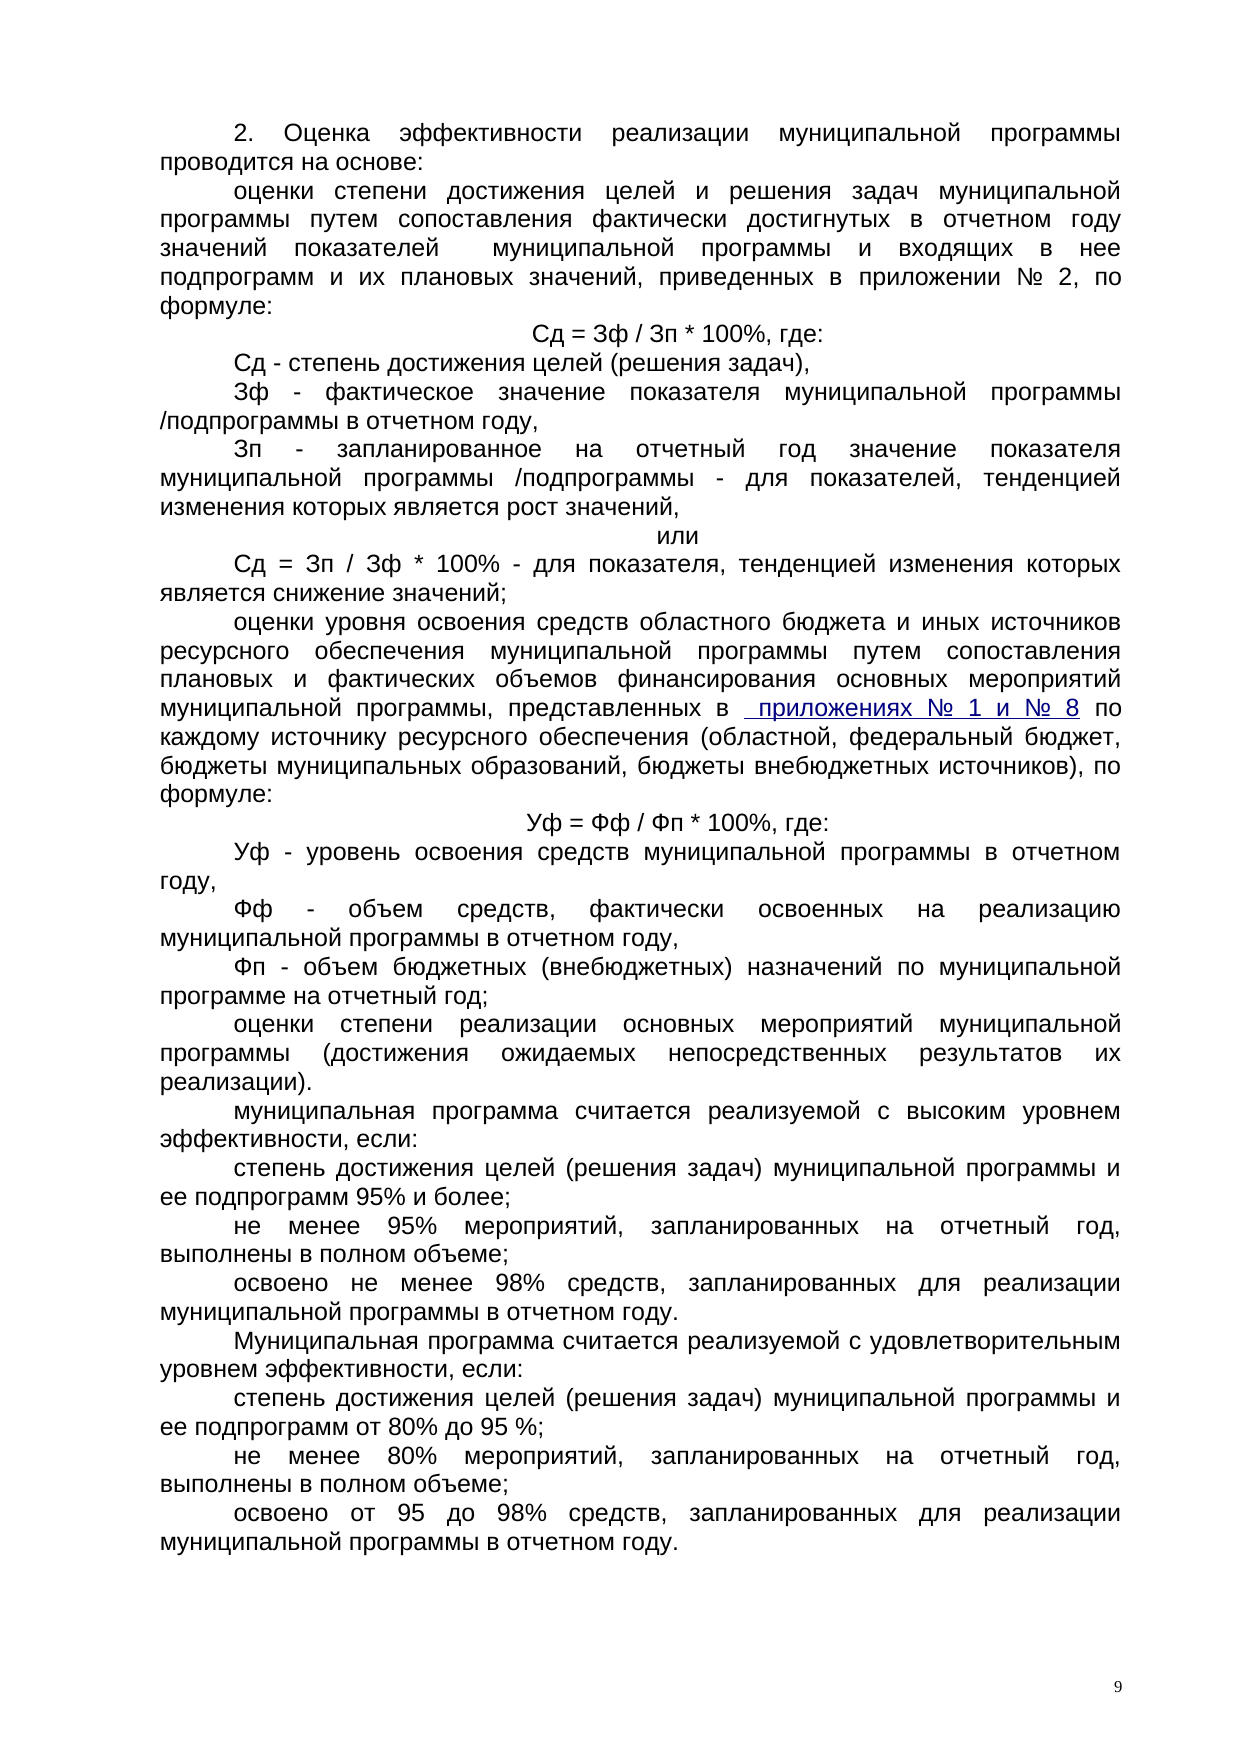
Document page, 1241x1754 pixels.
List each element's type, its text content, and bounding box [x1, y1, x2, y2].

text Уф - уровень освоения средств муниципальной программы в отчетном году, [159, 837, 1122, 894]
text степень достижения целей (решения задач) муниципальной программы и ее подпрограмм от 80% до 95 %; [159, 1383, 1122, 1441]
text освоено не менее 98% средств, запланированных для реализации муниципальной программы в отчетном году. [159, 1268, 1122, 1326]
text Сд - степень достижения целей (решения задач), [159, 348, 1122, 377]
text или [159, 521, 1122, 549]
text Уф = Фф / Фп * 100%, где: [159, 808, 1122, 837]
text освоено от 95 до 98% средств, запланированных для реализации муниципальной программы в отчетном году. [159, 1498, 1122, 1556]
text оценки степени реализации основных мероприятий муниципальной программы (достижения ожидаемых непосредственных результатов их реализации). [159, 1009, 1122, 1096]
text Сд = Зп / Зф * 100% - для показателя, тенденцией изменения которых является снижение значений; [159, 549, 1122, 607]
text Фф - объем средств, фактически освоенных на реализацию муниципальной программы в отчетном году, [159, 894, 1122, 952]
text Фп - объем бюджетных (внебюджетных) назначений по муниципальной программе на отчетный год; [159, 952, 1122, 1009]
text Сд = Зф / Зп * 100%, где: [159, 319, 1122, 348]
text Зф - фактическое значение показателя муниципальной программы /подпрограммы в отчетном году, [159, 377, 1122, 434]
text не менее 95% мероприятий, запланированных на отчетный год, выполнены в полном объеме; [159, 1211, 1122, 1268]
text муниципальная программа считается реализуемой с высоким уровнем эффективности, если: [159, 1096, 1122, 1153]
text оценки степени достижения целей и решения задач муниципальной программы путем сопоставления фактически достигнутых в отчетном году значений показателей муниципальной программы и входящих в нее подпрограмм и их плановых значений, приведенных в приложении № 2, по формуле: [159, 176, 1122, 319]
text оценки уровня освоения средств областного бюджета и иных источников ресурсного обеспечения муниципальной программы путем сопоставления плановых и фактических объемов финансирования основных мероприятий муниципальной программы, представленных в приложениях № 1 и № 8 по каждому источнику ресурсного обеспечения (областной, федеральный бюджет, бюджеты муниципальных образований, бюджеты внебюджетных источников), по формуле: [159, 607, 1122, 808]
text Зп - запланированное на отчетный год значение показателя муниципальной программы /подпрограммы - для показателей, тенденцией изменения которых является рост значений, [159, 434, 1122, 521]
text 2. Оценка эффективности реализации муниципальной программы проводится на основе: [159, 118, 1122, 176]
text степень достижения целей (решения задач) муниципальной программы и ее подпрограмм 95% и более; [159, 1153, 1122, 1211]
text не менее 80% мероприятий, запланированных на отчетный год, выполнены в полном объеме; [159, 1441, 1122, 1498]
text Муниципальная программа считается реализуемой с удовлетворительным уровнем эффективности, если: [159, 1326, 1122, 1383]
